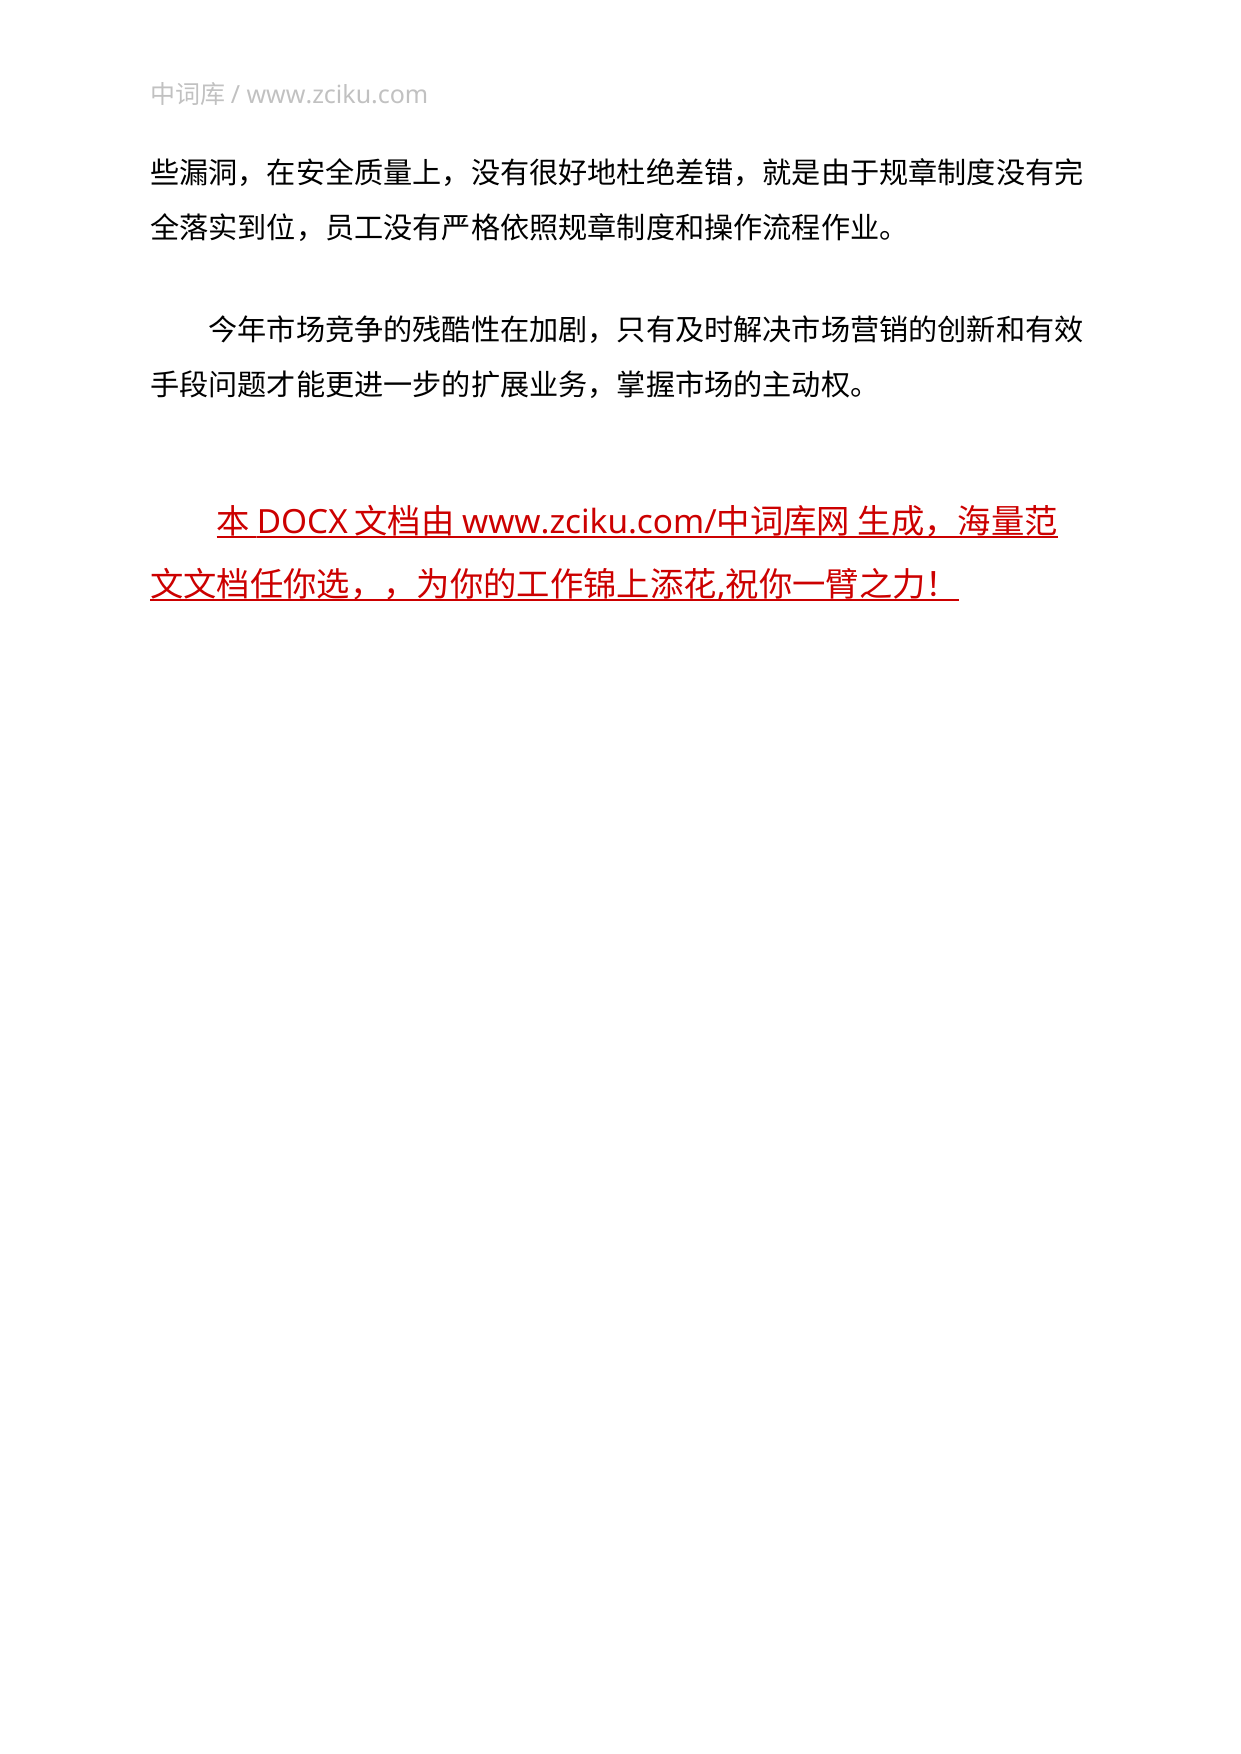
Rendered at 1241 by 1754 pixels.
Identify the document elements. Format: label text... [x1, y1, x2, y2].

text 本DOCX文档由 www.zciku.com/中词库网 生成，海量范文文档任你选，，为你的工作锦上添花,祝你一臂之力！ [150, 494, 1090, 606]
text 今年市场竞争的残酷性在加剧，只有及时解决市场营销的创新和有效手段问题才能更进一步的扩展业务，掌握市场的主动权。 [150, 307, 1090, 404]
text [150, 150, 1090, 247]
